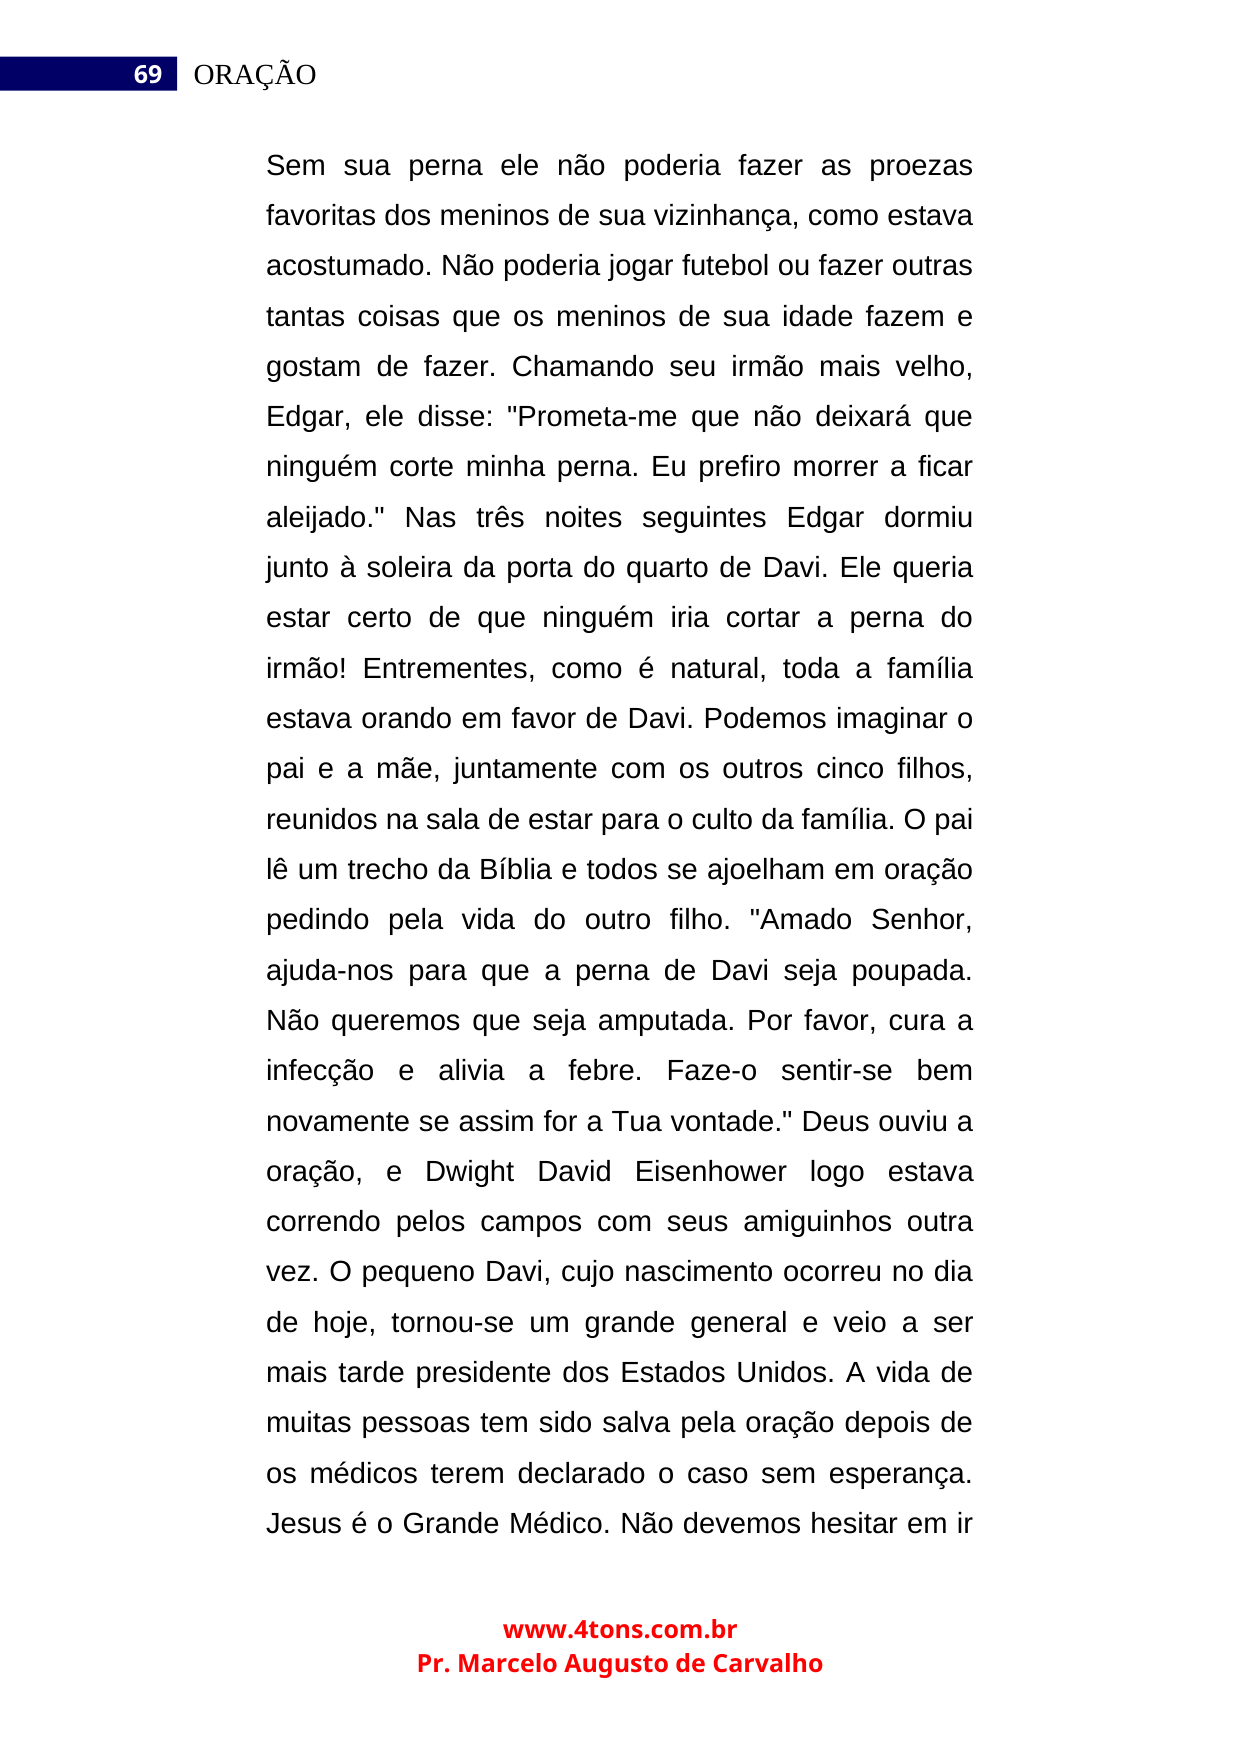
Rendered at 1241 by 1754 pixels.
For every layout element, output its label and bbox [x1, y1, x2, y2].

text [266, 148, 974, 1539]
